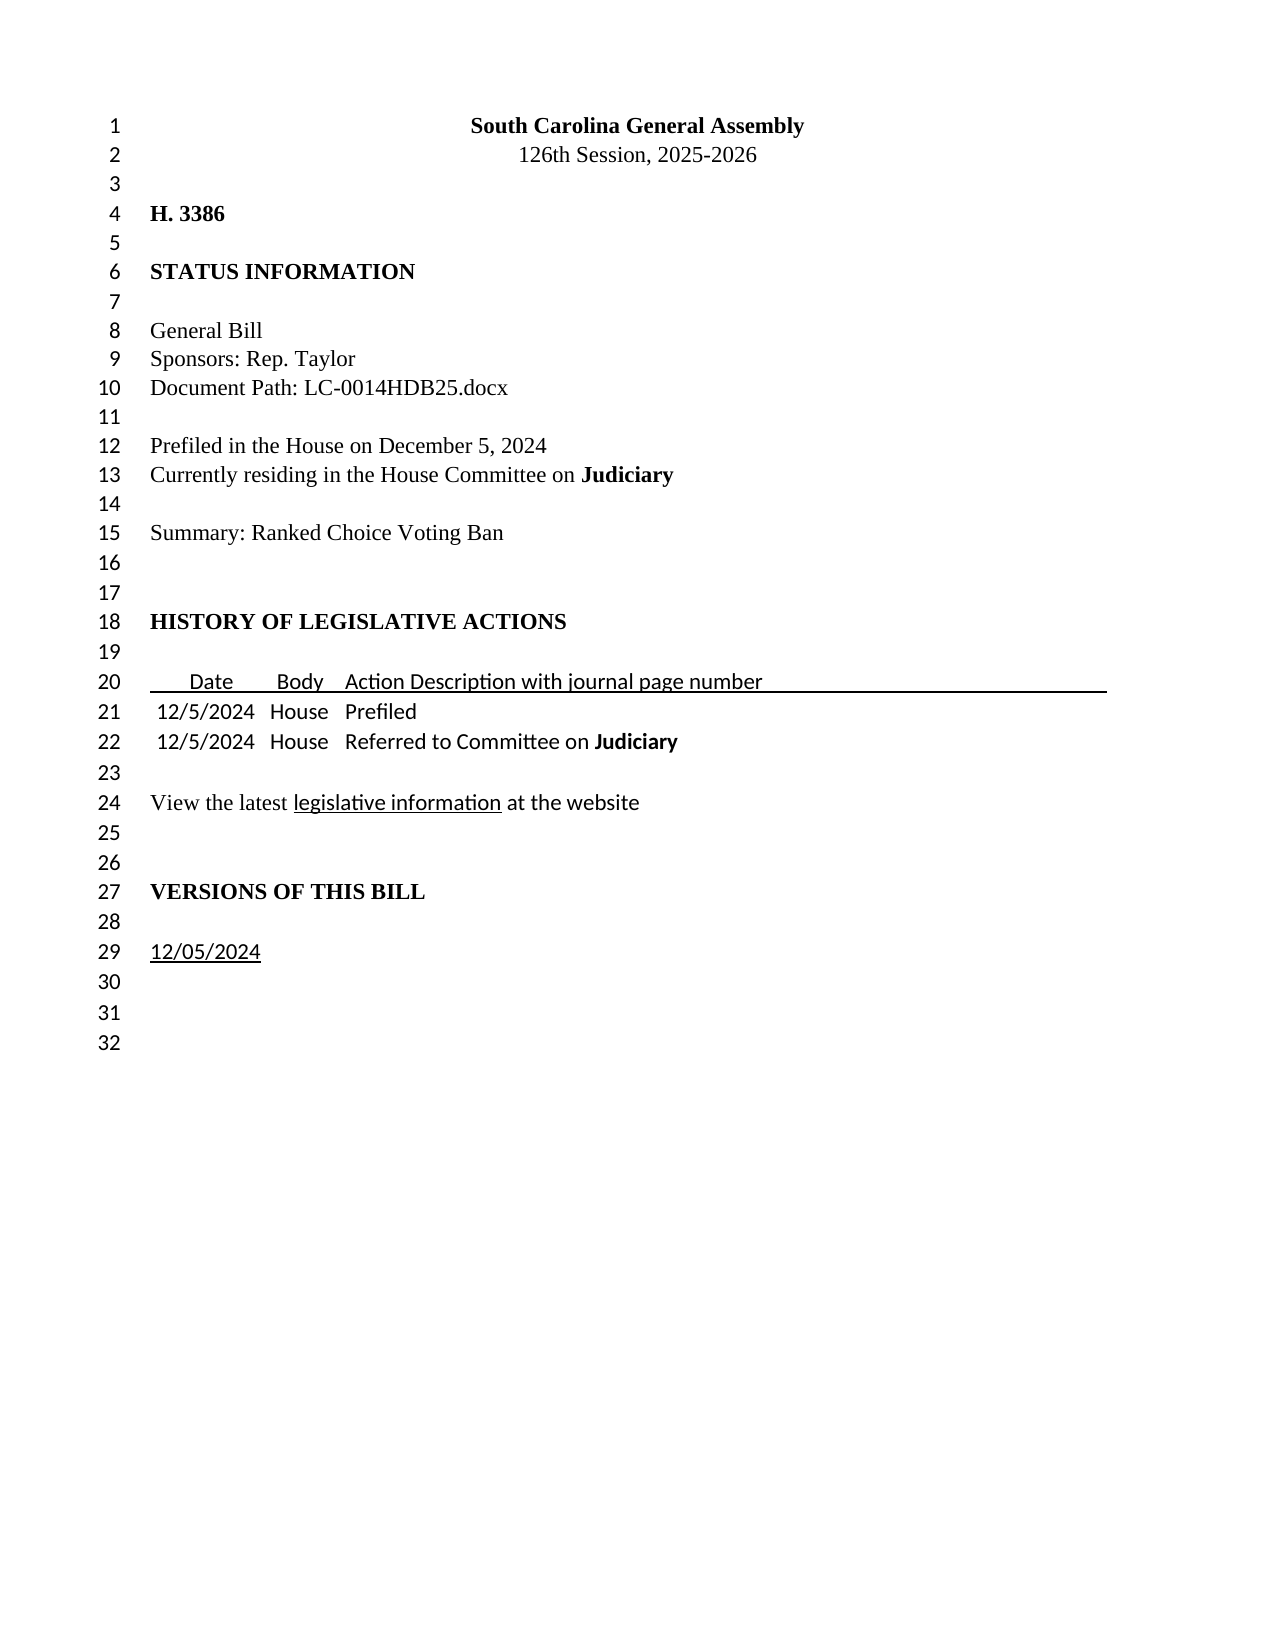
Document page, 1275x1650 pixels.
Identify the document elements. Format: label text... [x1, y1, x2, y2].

text Prefiled in the House on December 5, 2024 [150, 432, 1125, 459]
text Currently residing in the House Committee on Judiciary [150, 461, 1125, 487]
text STATUS INFORMATION [150, 258, 1125, 284]
text Summary: Ranked Choice Voting Ban [150, 519, 1125, 546]
text Sponsors: Rep. Taylor [150, 345, 1125, 372]
text Document Path: LC-0014HDB25.docx [150, 374, 1125, 400]
text View the latest legislative information at the website [150, 788, 1125, 816]
text Date Body Action Description with journal page number [150, 667, 1125, 695]
text H. 3386 [150, 199, 1125, 226]
text 12/05/2024 [150, 937, 1125, 965]
text 126th Session, 2025-2026 [150, 141, 1125, 167]
text 12/5/2024 House Referred to Committee on Judiciary [150, 727, 1125, 755]
text General Bill [150, 317, 1125, 343]
text VERSIONS OF THIS BILL [150, 878, 1125, 905]
text 12/5/2024 House Prefiled [150, 697, 1125, 725]
text South Carolina General Assembly [150, 112, 1125, 139]
text HISTORY OF LEGISLATIVE ACTIONS [150, 608, 1125, 635]
